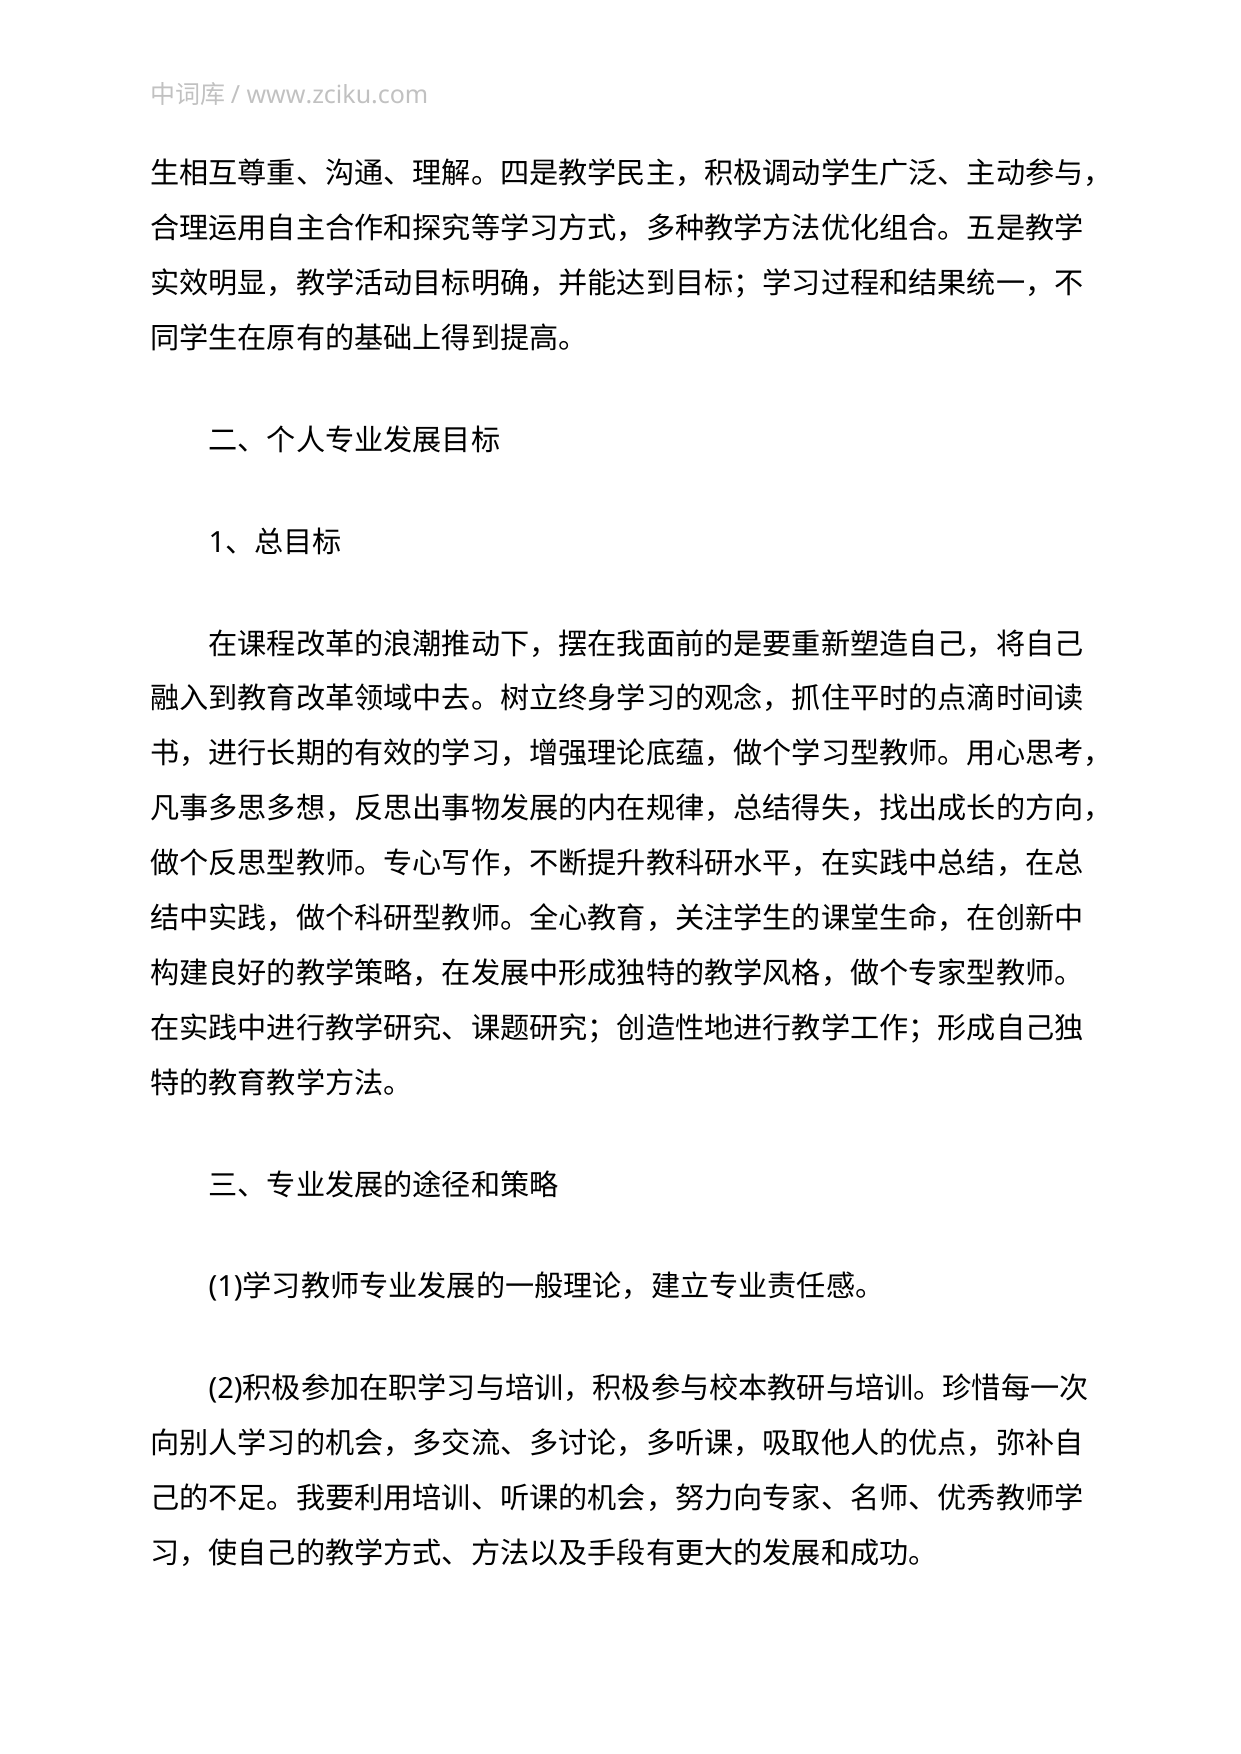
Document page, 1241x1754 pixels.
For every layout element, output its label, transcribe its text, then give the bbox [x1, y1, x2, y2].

text 1、总目标 [150, 518, 1090, 561]
text 在课程改革的浪潮推动下，摆在我面前的是要重新塑造自己，将自己融入到教育改革领域中去。树立终身学习的观念，抓住平时的点滴时间读书，进行长期的有效的学习，增强理论底蕴，做个学习型教师。用心思考，凡事多思多想，反思出事物发展的内在规律，总结得失，找出成长的方向，做个反思型教师。专心写作，不断提升教科研水平，在实践中总结，在总结中实践，做个科研型教师。全心教育，关注学生的课堂生命，在创新中构建良好的教学策略，在发展中形成独特的教学风格，做个专家型教师。在实践中进行教学研究、课题研究；创造性地进行教学工作；形成自己独特的教育教学方法。 [150, 620, 1090, 1102]
text 二、个人专业发展目标 [150, 416, 1090, 459]
text (2)积极参加在职学习与培训，积极参与校本教研与培训。珍惜每一次向别人学习的机会，多交流、多讨论，多听课，吸取他人的优点，弥补自己的不足。我要利用培训、听课的机会，努力向专家、名师、优秀教师学习，使自己的教学方式、方法以及手段有更大的发展和成功。 [150, 1365, 1090, 1572]
text (1)学习教师专业发展的一般理论，建立专业责任感。 [150, 1263, 1090, 1305]
text 三、专业发展的途径和策略 [150, 1161, 1090, 1203]
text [150, 150, 1090, 357]
